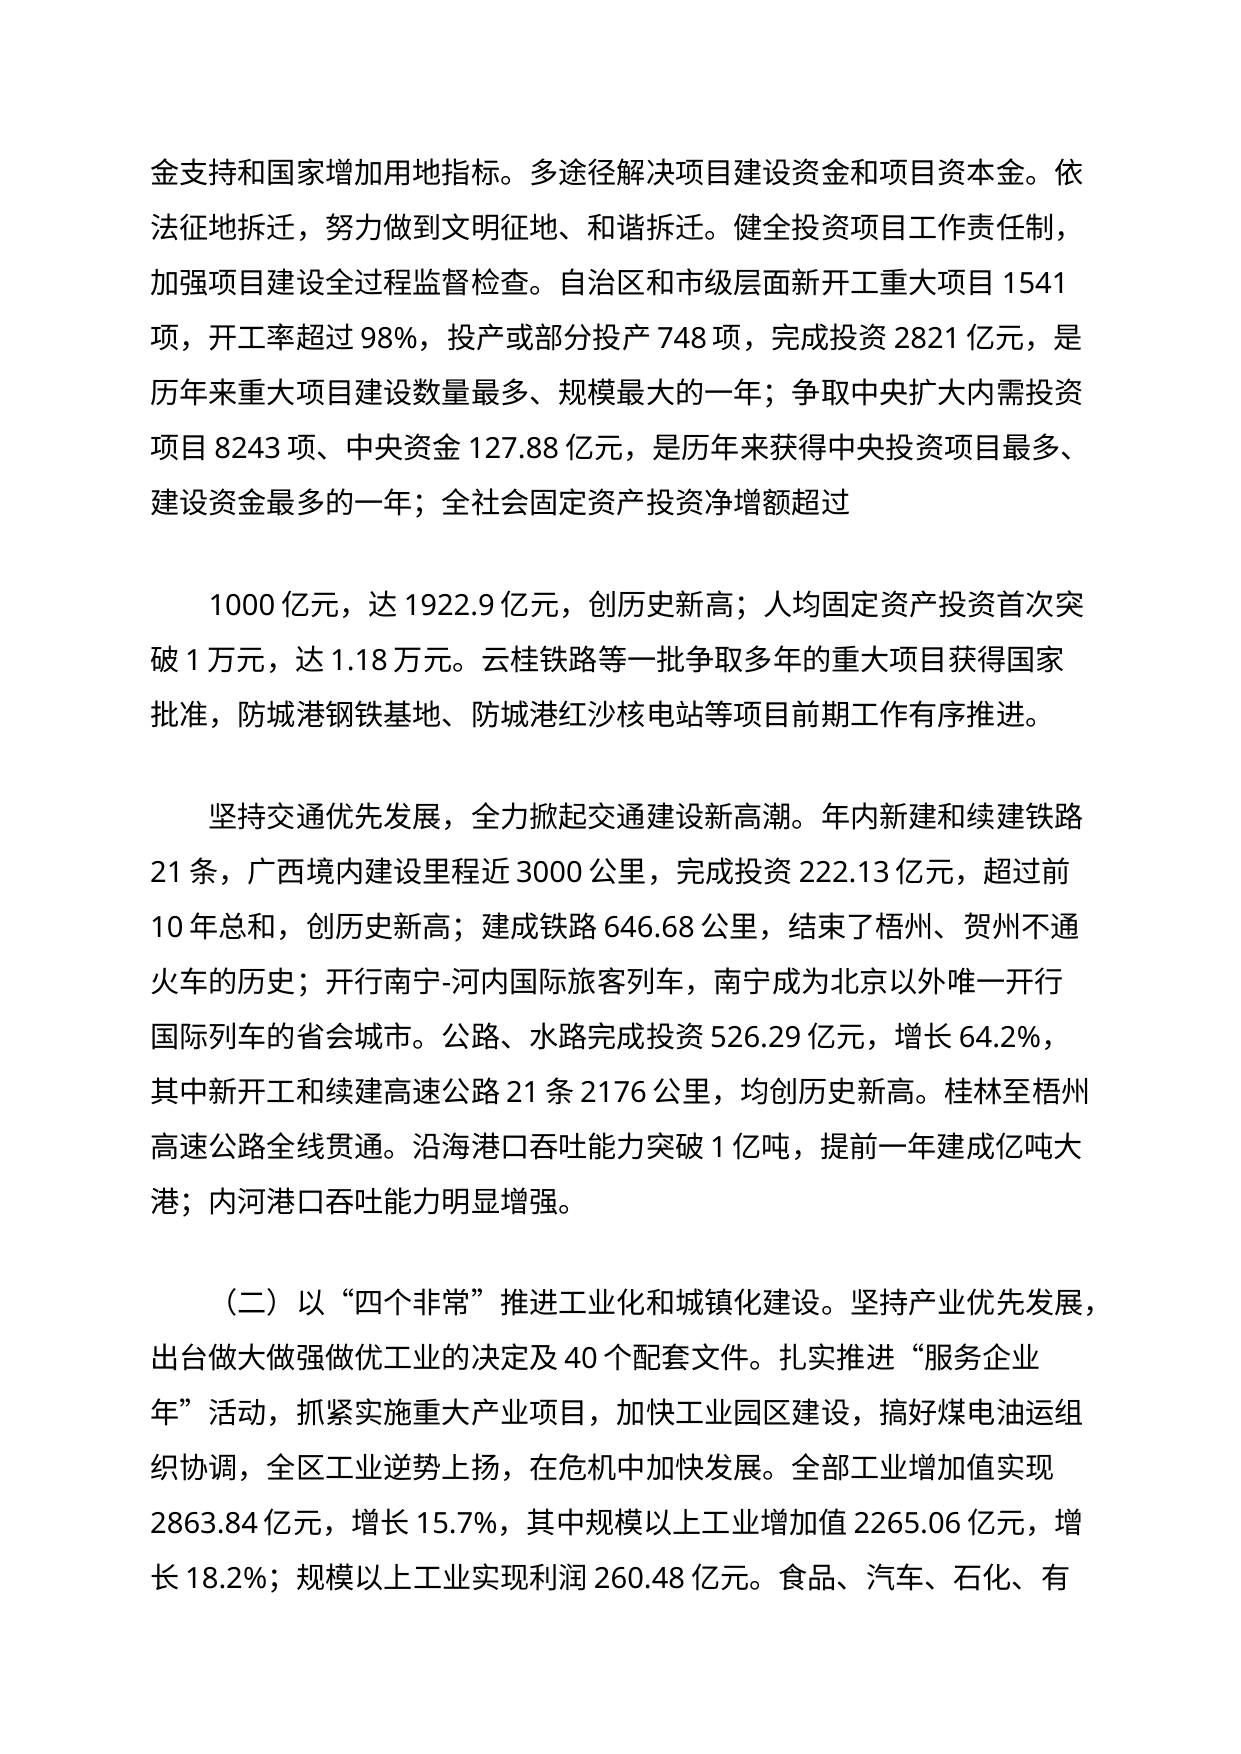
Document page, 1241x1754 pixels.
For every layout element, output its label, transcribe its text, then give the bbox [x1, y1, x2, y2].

text 坚持交通优先发展，全力掀起交通建设新高潮。年内新建和续建铁路21条，广西境内建设里程近3000公里，完成投资222.13亿元，超过前10年总和，创历史新高；建成铁路646.68公里，结束了梧州、贺州不通火车的历史；开行南宁-河内国际旅客列车，南宁成为北京以外唯一开行国际列车的省会城市。公路、水路完成投资526.29亿元，增长64.2%，其中新开工和续建高速公路21条2176公里，均创历史新高。桂林至梧州高速公路全线贯通。沿海港口吞吐能力突破1亿吨，提前一年建成亿吨大港；内河港口吞吐能力明显增强。 [150, 793, 1090, 1220]
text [150, 150, 1090, 522]
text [150, 1280, 1090, 1597]
text 1000亿元，达1922.9亿元，创历史新高；人均固定资产投资首次突破1万元，达1.18万元。云桂铁路等一批争取多年的重大项目获得国家批准，防城港钢铁基地、防城港红沙核电站等项目前期工作有序推进。 [150, 581, 1090, 734]
